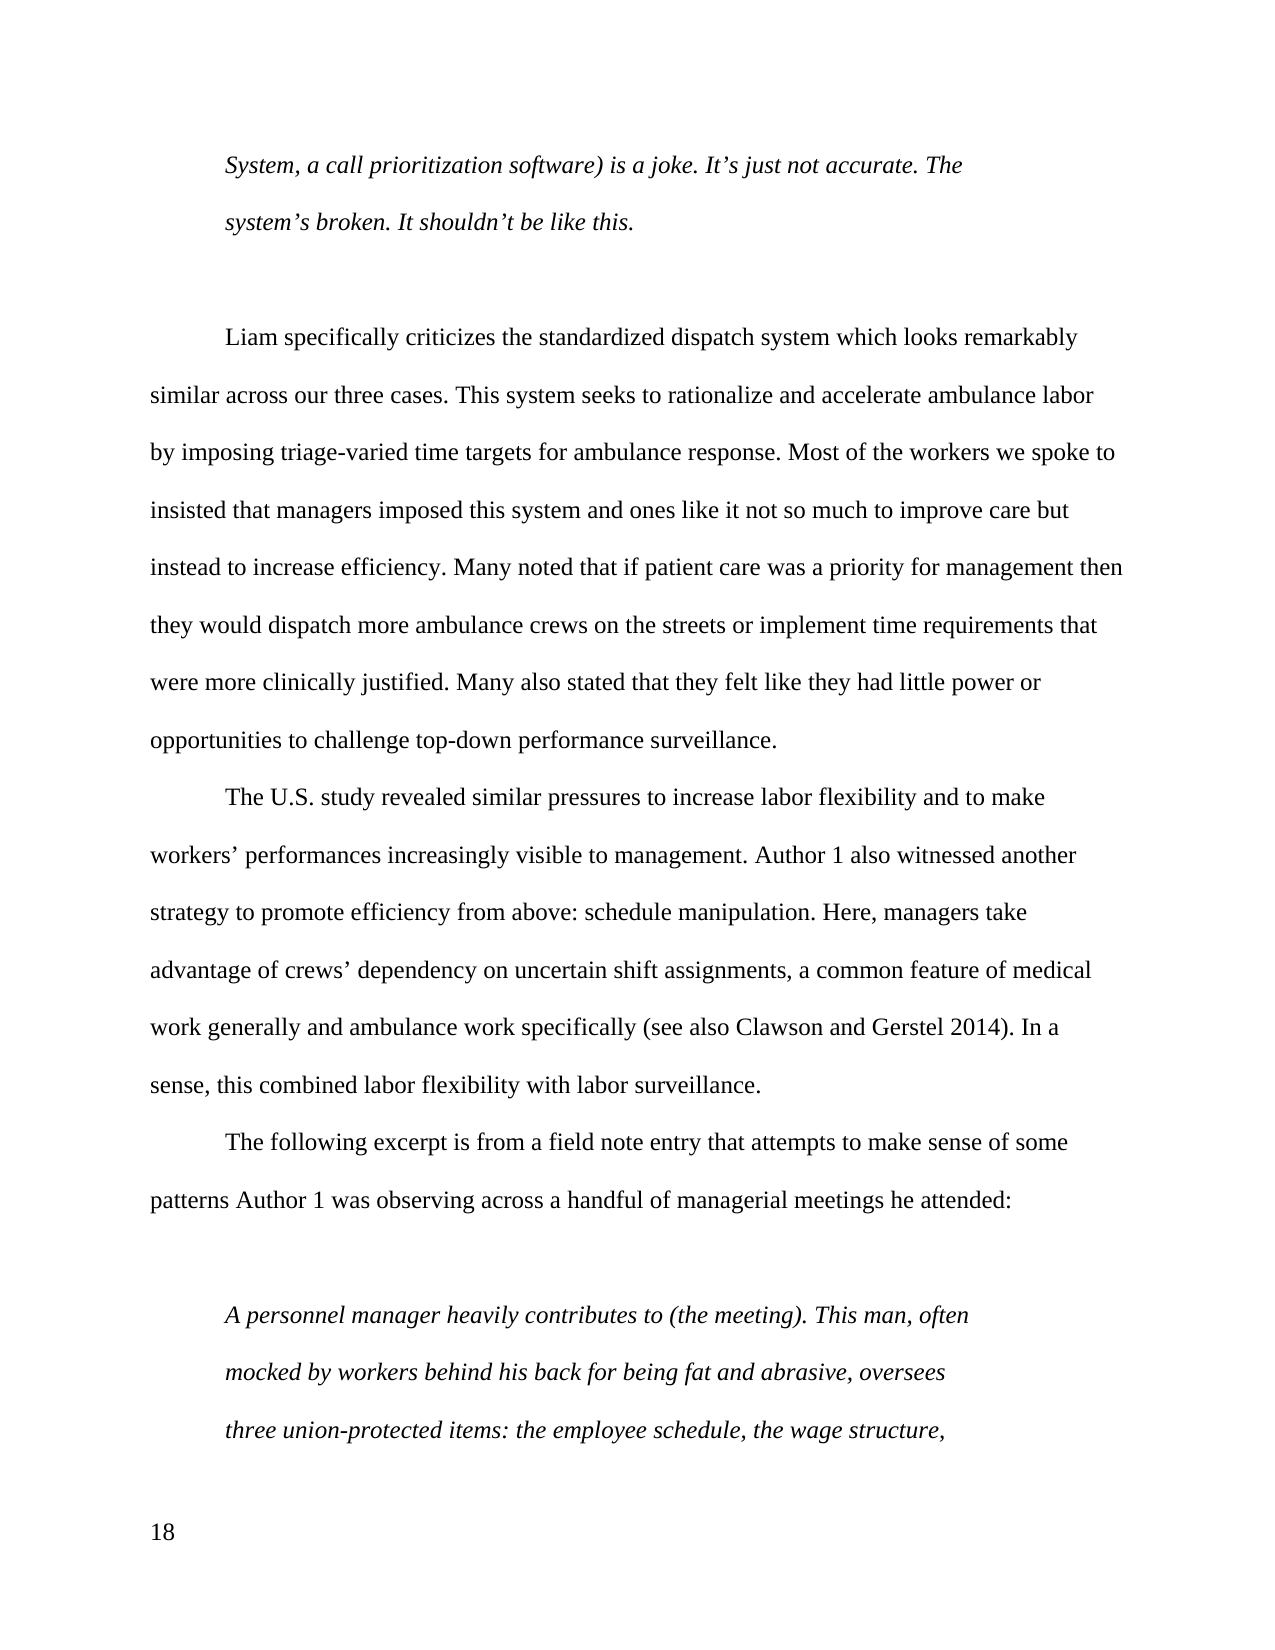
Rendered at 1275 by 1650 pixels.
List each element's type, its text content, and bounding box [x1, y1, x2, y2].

text Liam specifically criticizes the standardized dispatch system which looks remarkably similar across our three cases. This system seeks to rationalize and accelerate ambulance labor by imposing triage-varied time targets for ambulance response. Most of the workers we spoke to insisted that managers imposed this system and ones like it not so much to improve care but instead to increase efficiency. Many noted that if patient care was a priority for management then they would dispatch more ambulance crews on the streets or implement time requirements that were more clinically justified. Many also stated that they felt like they had little power or opportunities to challenge top-down performance surveillance. [150, 322, 1125, 754]
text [225, 150, 975, 236]
text The following excerpt is from a field note entry that attempts to make sense of some patterns Author 1 was observing across a handful of managerial meetings he attended: [150, 1127, 1125, 1214]
text The U.S. study revealed similar pressures to increase labor flexibility and to make workers’ performances increasingly visible to management. Author 1 also witnessed another strategy to promote efficiency from above: schedule manipulation. Here, managers take advantage of crews’ dependency on uncertain shift assignments, a common feature of medical work generally and ambulance work specifically (see also Clawson and Gerstel 2014). In a sense, this combined labor flexibility with labor surveillance. [150, 782, 1125, 1099]
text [225, 1300, 975, 1444]
